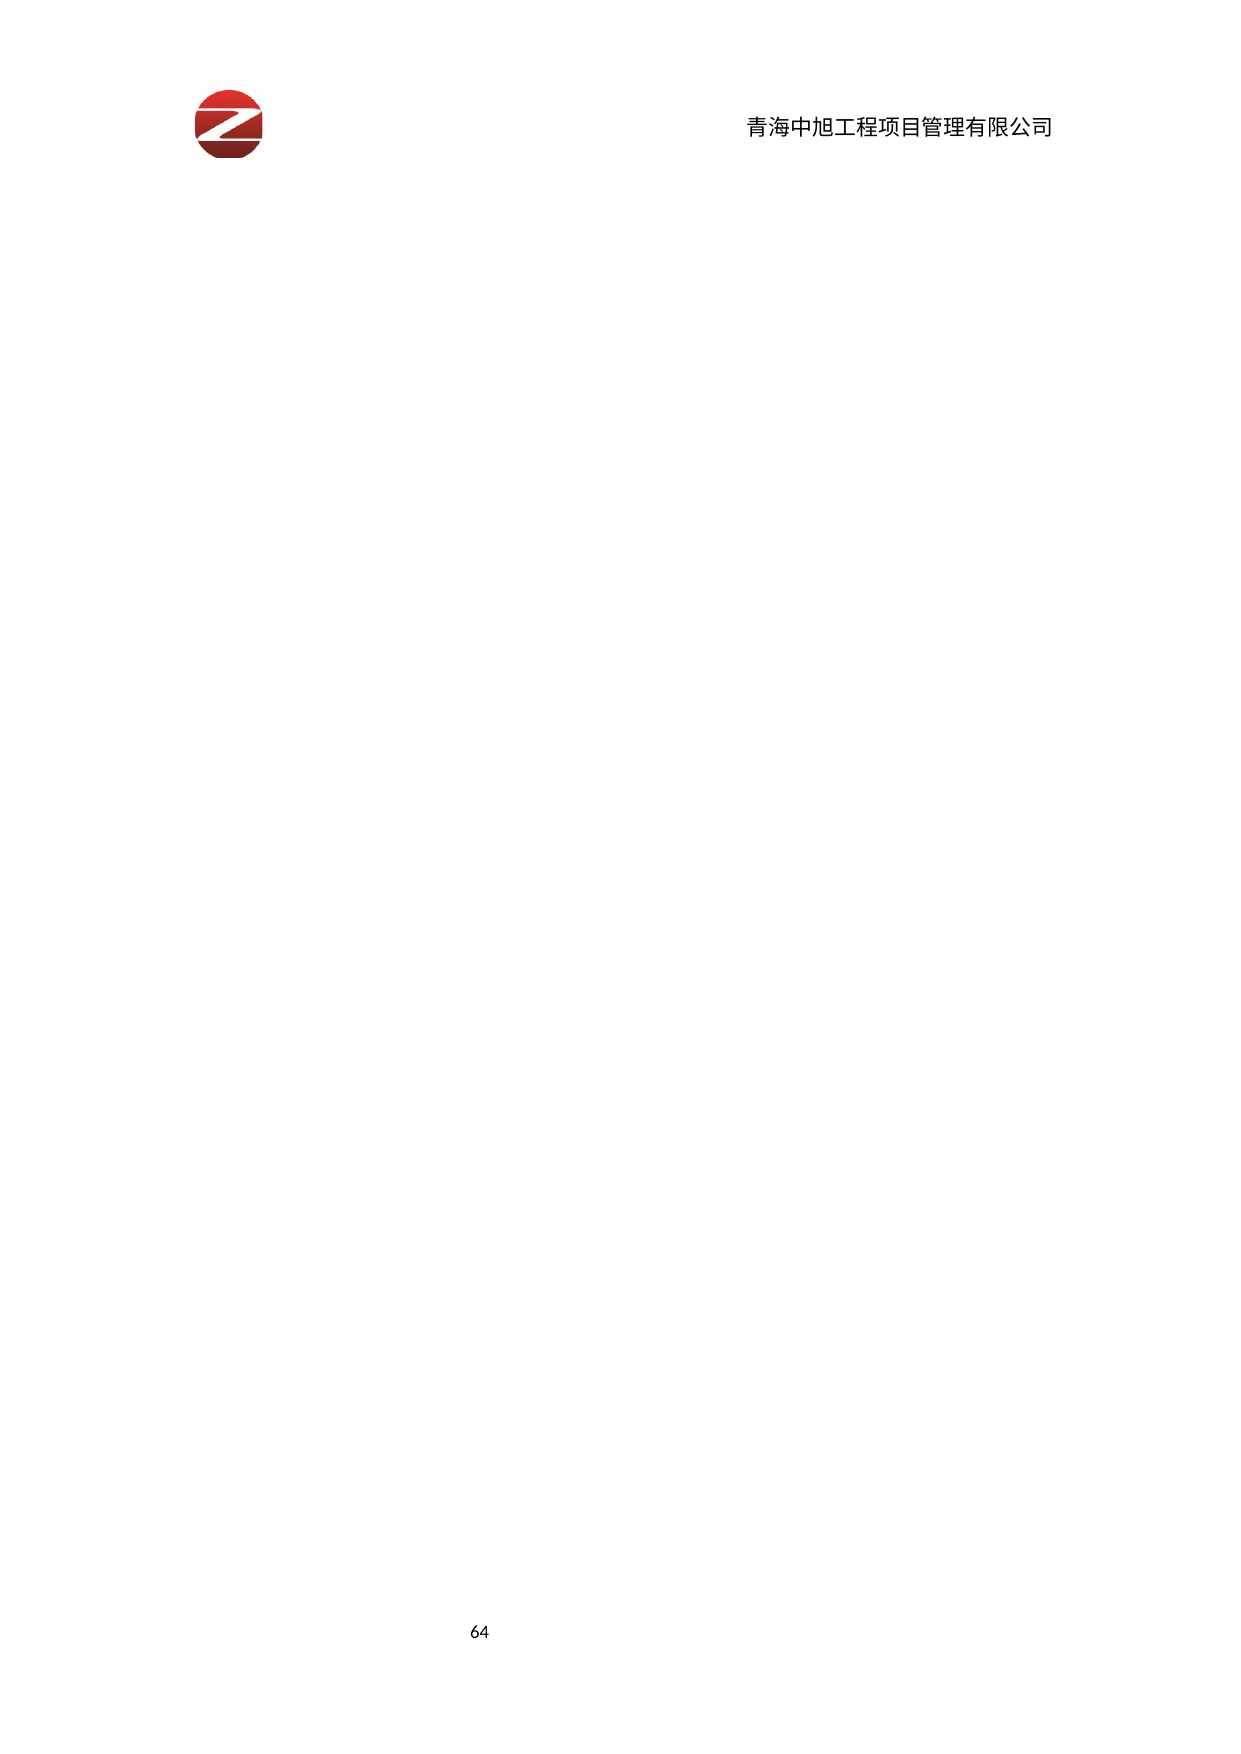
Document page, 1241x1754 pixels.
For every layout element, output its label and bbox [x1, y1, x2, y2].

picture [193, 89, 262, 156]
